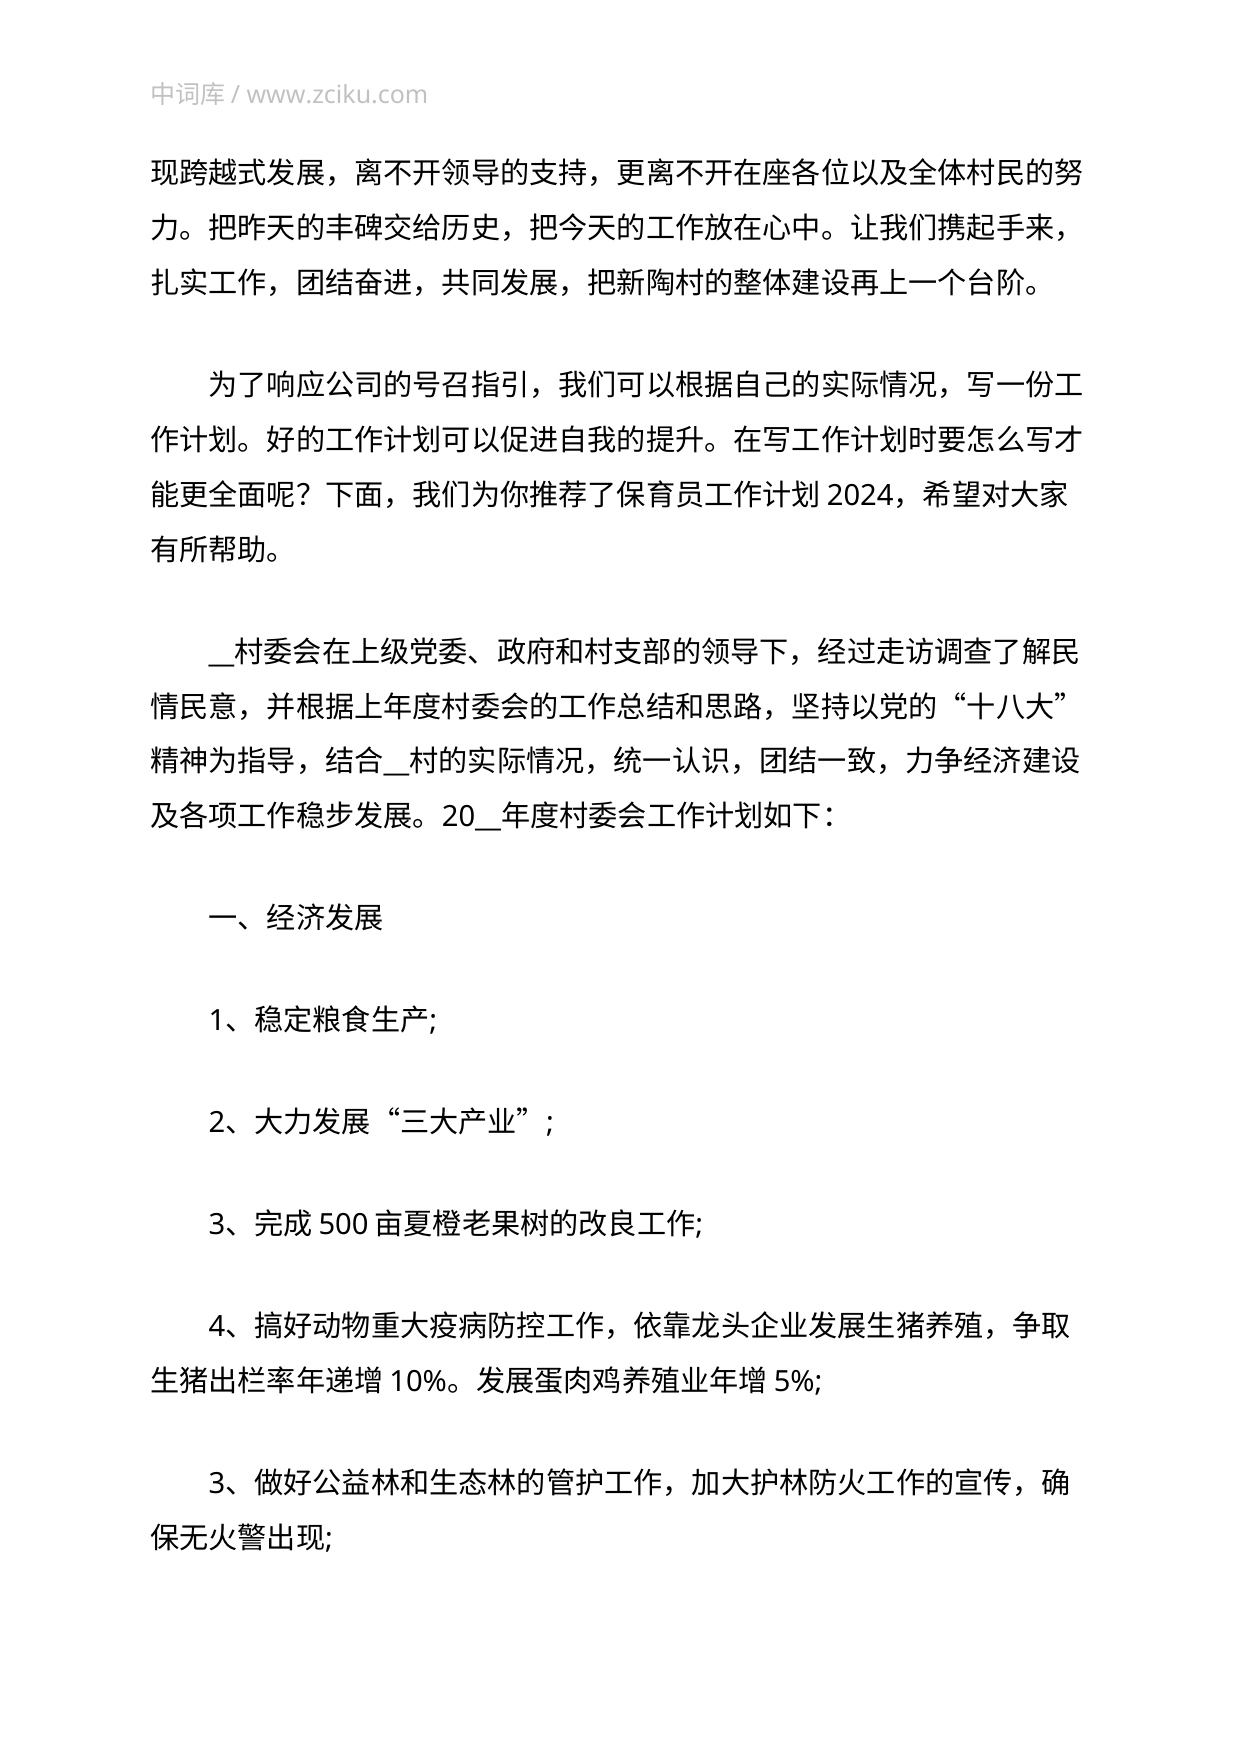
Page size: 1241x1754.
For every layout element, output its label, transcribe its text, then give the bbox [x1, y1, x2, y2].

text 为了响应公司的号召指引，我们可以根据自己的实际情况，写一份工作计划。好的工作计划可以促进自我的提升。在写工作计划时要怎么写才能更全面呢？下面，我们为你推荐了保育员工作计划2024，希望对大家有所帮助。 [150, 362, 1090, 569]
text 3、完成500亩夏橙老果树的改良工作; [150, 1201, 1090, 1243]
text __村委会在上级党委、政府和村支部的领导下，经过走访调查了解民情民意，并根据上年度村委会的工作总结和思路，坚持以党的“十八大”精神为指导，结合__村的实际情况，统一认识，团结一致，力争经济建设及各项工作稳步发展。20__年度村委会工作计划如下： [150, 628, 1090, 835]
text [150, 150, 1090, 302]
text 4、搞好动物重大疫病防控工作，依靠龙头企业发展生猪养殖，争取生猪出栏率年递增10%。发展蛋肉鸡养殖业年增5%; [150, 1303, 1090, 1400]
text 一、经济发展 [150, 895, 1090, 937]
text 2、大力发展“三大产业”; [150, 1099, 1090, 1141]
text 3、做好公益林和生态林的管护工作，加大护林防火工作的宣传，确保无火警出现; [150, 1460, 1090, 1557]
text 1、稳定粮食生产; [150, 997, 1090, 1039]
